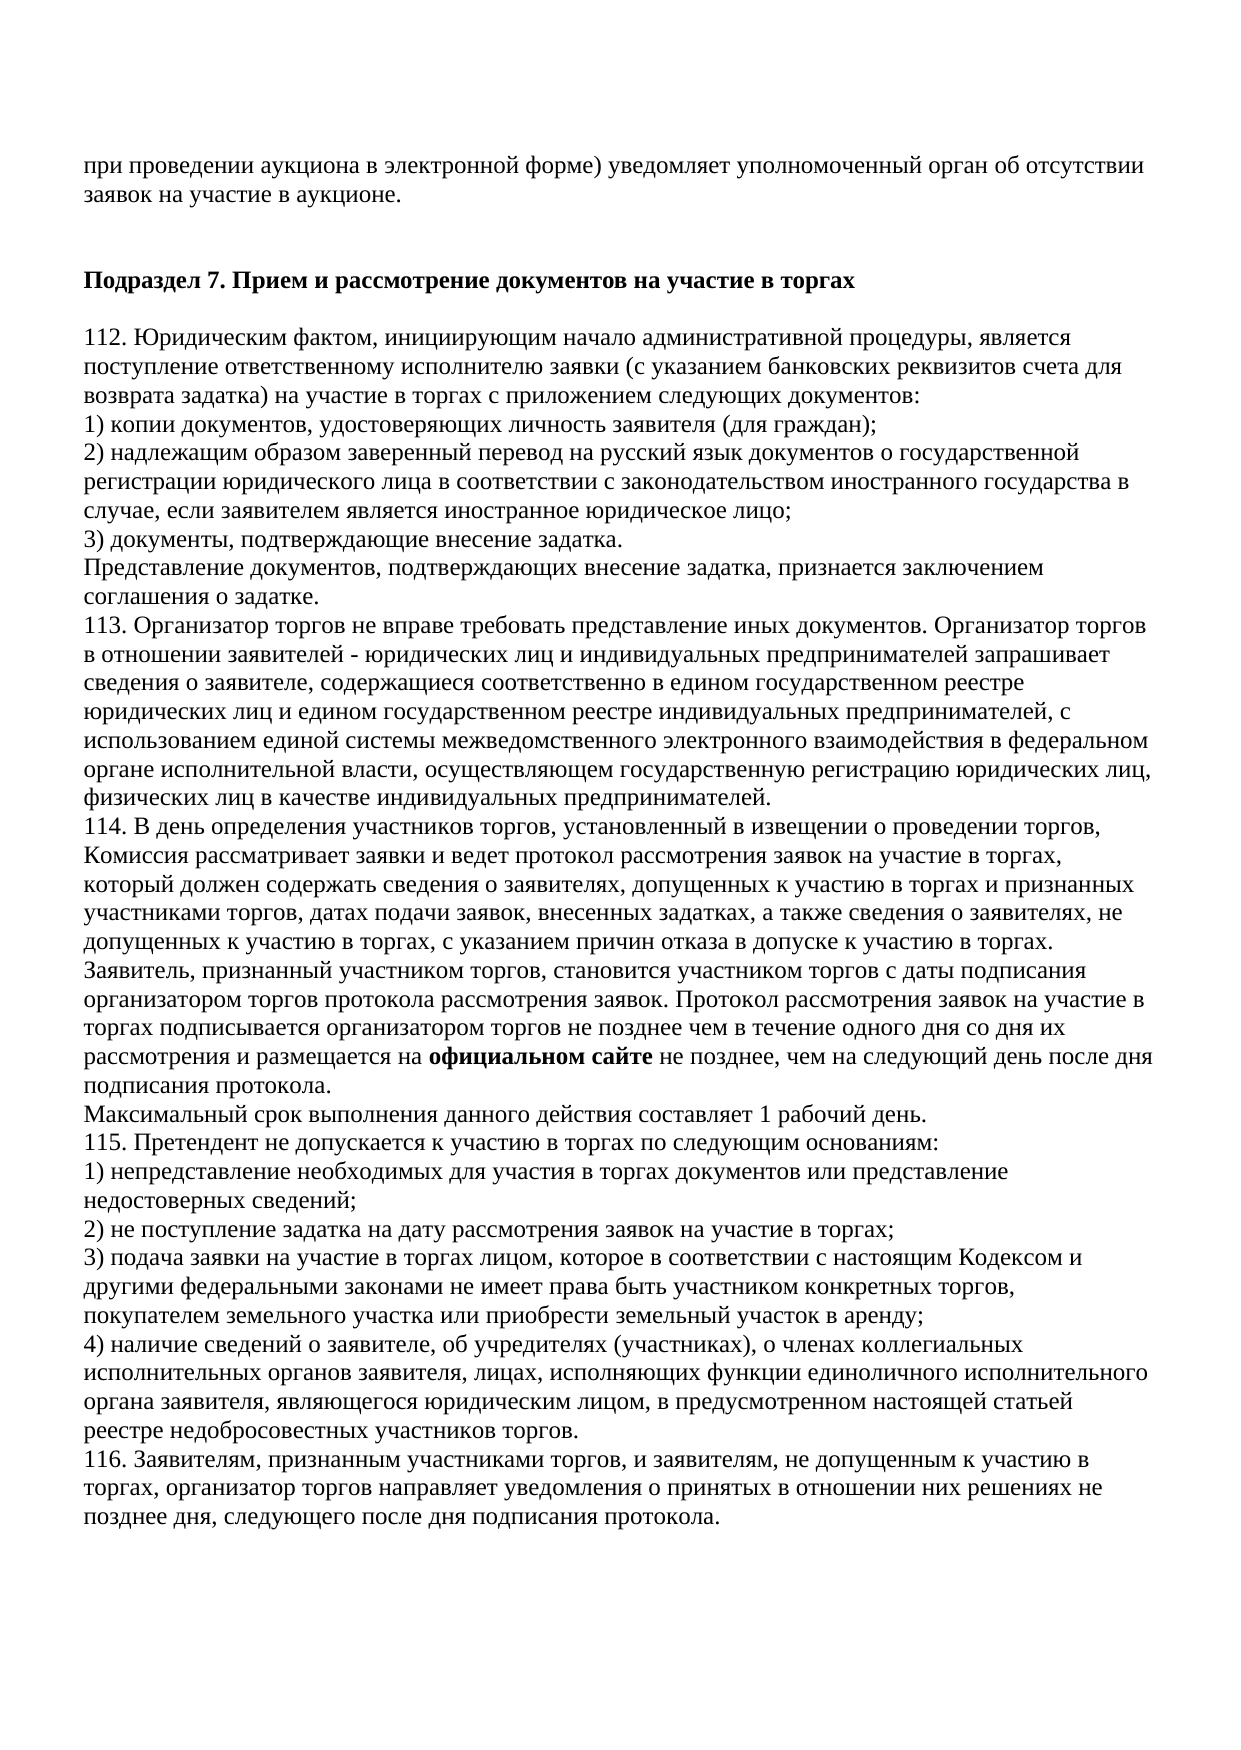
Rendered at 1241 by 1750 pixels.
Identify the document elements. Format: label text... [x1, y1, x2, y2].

text 3) документы, подтверждающие внесение задатка. [83, 524, 1157, 552]
text 2) не поступление задатка на дату рассмотрения заявок на участие в торгах; [83, 1214, 1157, 1242]
text 1) копии документов, удостоверяющих личность заявителя (для граждан); [83, 409, 1157, 437]
text 112. Юридическим фактом, инициирующим начало административной процедуры, является поступление ответственному исполнителю заявки (с указанием банковских реквизитов счета для возврата задатка) на участие в торгах с приложением следующих документов: [83, 322, 1157, 409]
subtitle Подраздел 7. Прием и рассмотрение документов на участие в торгах [83, 265, 1157, 294]
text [83, 150, 1157, 207]
text 116. Заявителям, признанным участниками торгов, и заявителям, не допущенным к участию в торгах, организатор торгов направляет уведомления о принятых в отношении них решениях не позднее дня, следующего после дня подписания протокола. [83, 1444, 1157, 1530]
text 1) непредставление необходимых для участия в торгах документов или представление недостоверных сведений; [83, 1156, 1157, 1214]
text 113. Организатор торгов не вправе требовать представление иных документов. Организатор торгов в отношении заявителей - юридических лиц и индивидуальных предпринимателей запрашивает сведения о заявителе, содержащиеся соответственно в едином государственном реестре юридических лиц и едином государственном реестре индивидуальных предпринимателей, с использованием единой системы межведомственного электронного взаимодействия в федеральном органе исполнительной власти, осуществляющем государственную регистрацию юридических лиц, физических лиц в качестве индивидуальных предпринимателей. [83, 610, 1157, 811]
text Представление документов, подтверждающих внесение задатка, признается заключением соглашения о задатке. [83, 552, 1157, 610]
text 114. В день определения участников торгов, установленный в извещении о проведении торгов, Комиссия рассматривает заявки и ведет протокол рассмотрения заявок на участие в торгах, который должен содержать сведения о заявителях, допущенных к участию в торгах и признанных участниками торгов, датах подачи заявок, внесенных задатках, а также сведения о заявителях, не допущенных к участию в торгах, с указанием причин отказа в допуске к участию в торгах. Заявитель, признанный участником торгов, становится участником торгов с даты подписания организатором торгов протокола рассмотрения заявок. Протокол рассмотрения заявок на участие в торгах подписывается организатором торгов не позднее чем в течение одного дня со дня их рассмотрения и размещается на официальном сайте не позднее, чем на следующий день после дня подписания протокола. [83, 811, 1157, 1099]
text 3) подача заявки на участие в торгах лицом, которое в соответствии с настоящим Кодексом и другими федеральными законами не имеет права быть участником конкретных торгов, покупателем земельного участка или приобрести земельный участок в аренду; [83, 1242, 1157, 1329]
text Максимальный срок выполнения данного действия составляет 1 рабочий день. [83, 1099, 1157, 1127]
text 115. Претендент не допускается к участию в торгах по следующим основаниям: [83, 1127, 1157, 1156]
text 2) надлежащим образом заверенный перевод на русский язык документов о государственной регистрации юридического лица в соответствии с законодательством иностранного государства в случае, если заявителем является иностранное юридическое лицо; [83, 437, 1157, 524]
text 4) наличие сведений о заявителе, об учредителях (участниках), о членах коллегиальных исполнительных органов заявителя, лицах, исполняющих функции единоличного исполнительного органа заявителя, являющегося юридическим лицом, в предусмотренном настоящей статьей реестре недобросовестных участников торгов. [83, 1329, 1157, 1444]
